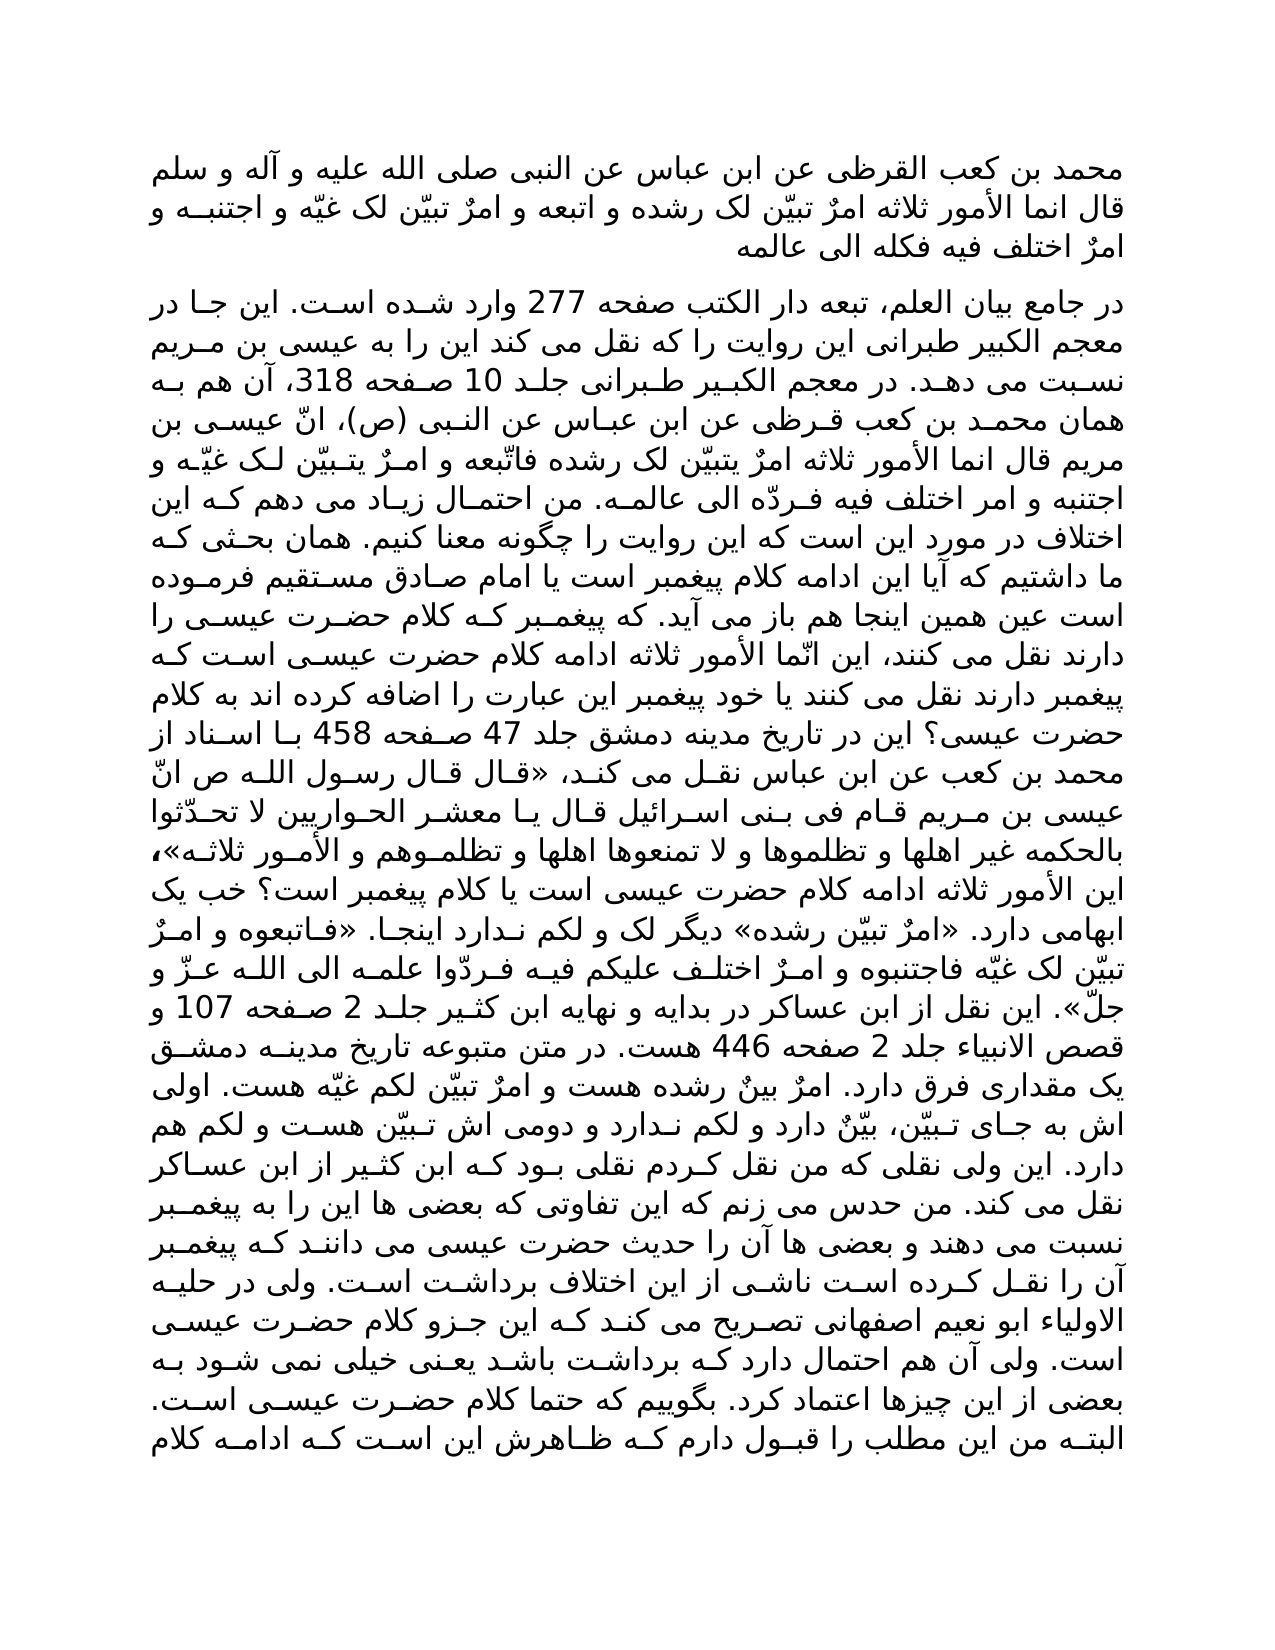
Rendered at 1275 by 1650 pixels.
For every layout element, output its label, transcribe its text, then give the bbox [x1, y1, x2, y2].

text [150, 284, 1125, 1456]
text محمد بن کعب القرظی عن ابن عباس عن النبی صلی الله علیه و آله و سلم قال انما الأمور ثلاثه امرٌ تبیّن لک رشده و اتبعه و امرٌ تبیّن لک غیّه و اجتنبه و امرٌ اختلف فیه فکله الی عالمه [150, 150, 1125, 265]
